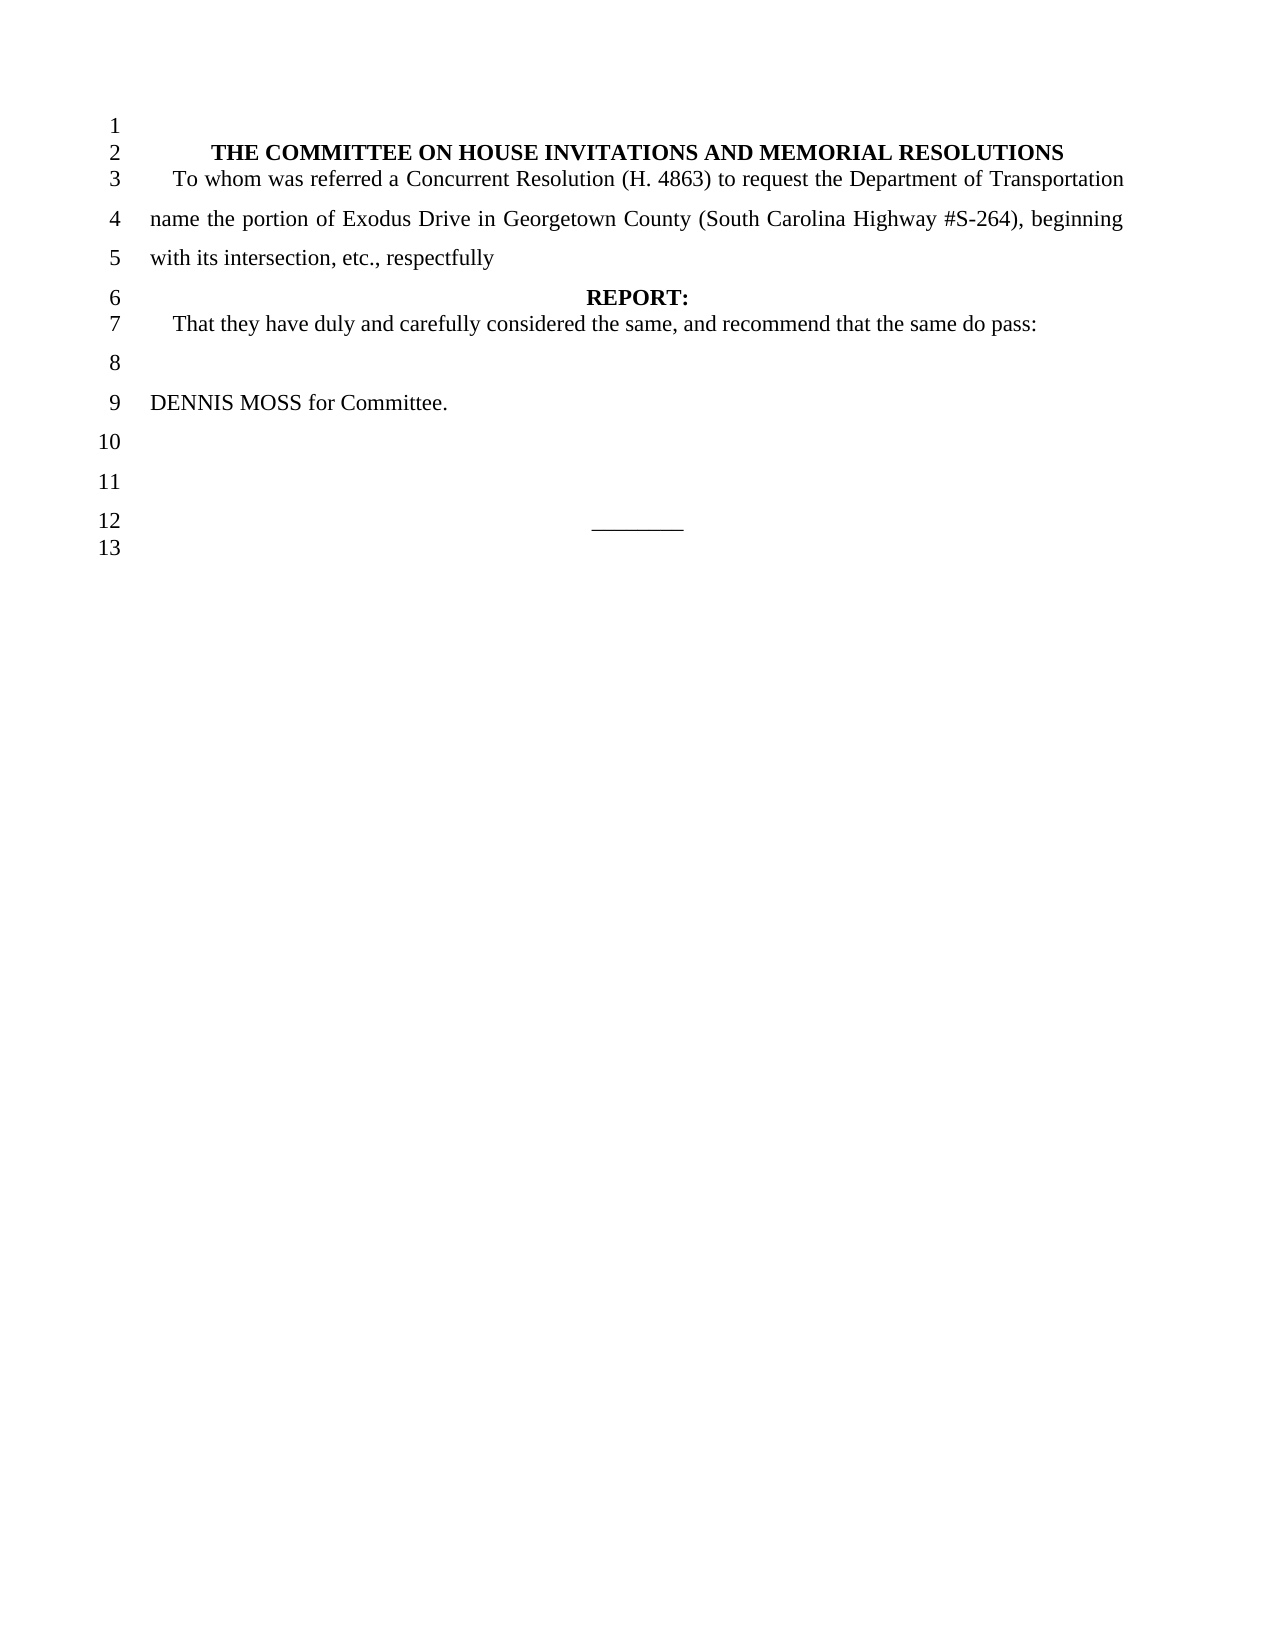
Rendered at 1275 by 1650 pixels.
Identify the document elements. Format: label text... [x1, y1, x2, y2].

title To whom was referred a () , etc., respectfully [150, 165, 1125, 271]
text The committee on [150, 139, 1125, 165]
text Report: [150, 284, 1125, 310]
text ________ [150, 507, 1125, 534]
text for Committee. [150, 389, 1125, 415]
